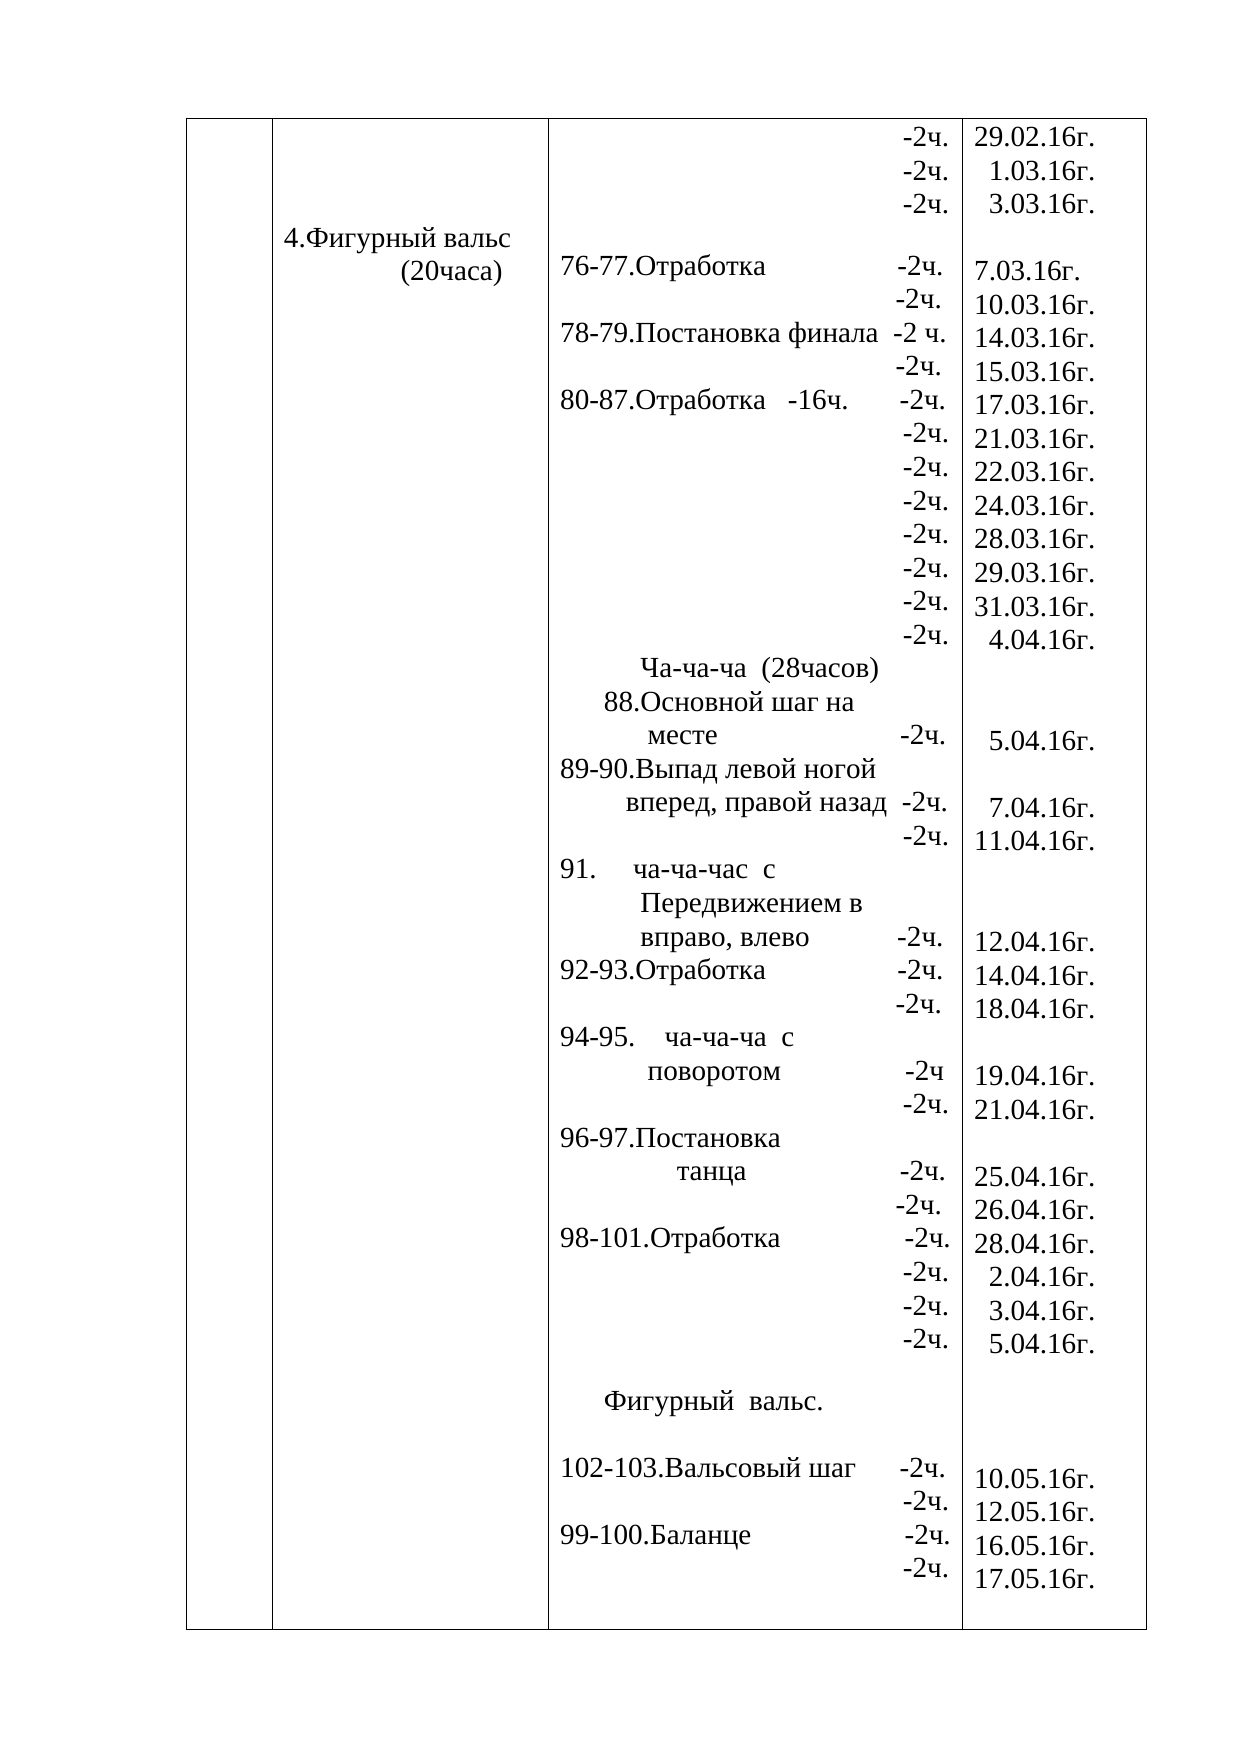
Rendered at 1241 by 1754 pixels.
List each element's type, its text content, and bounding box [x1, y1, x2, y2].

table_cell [273, 119, 548, 1628]
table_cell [963, 119, 1146, 1628]
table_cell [549, 119, 962, 1628]
table_cell 4 [187, 119, 272, 1628]
